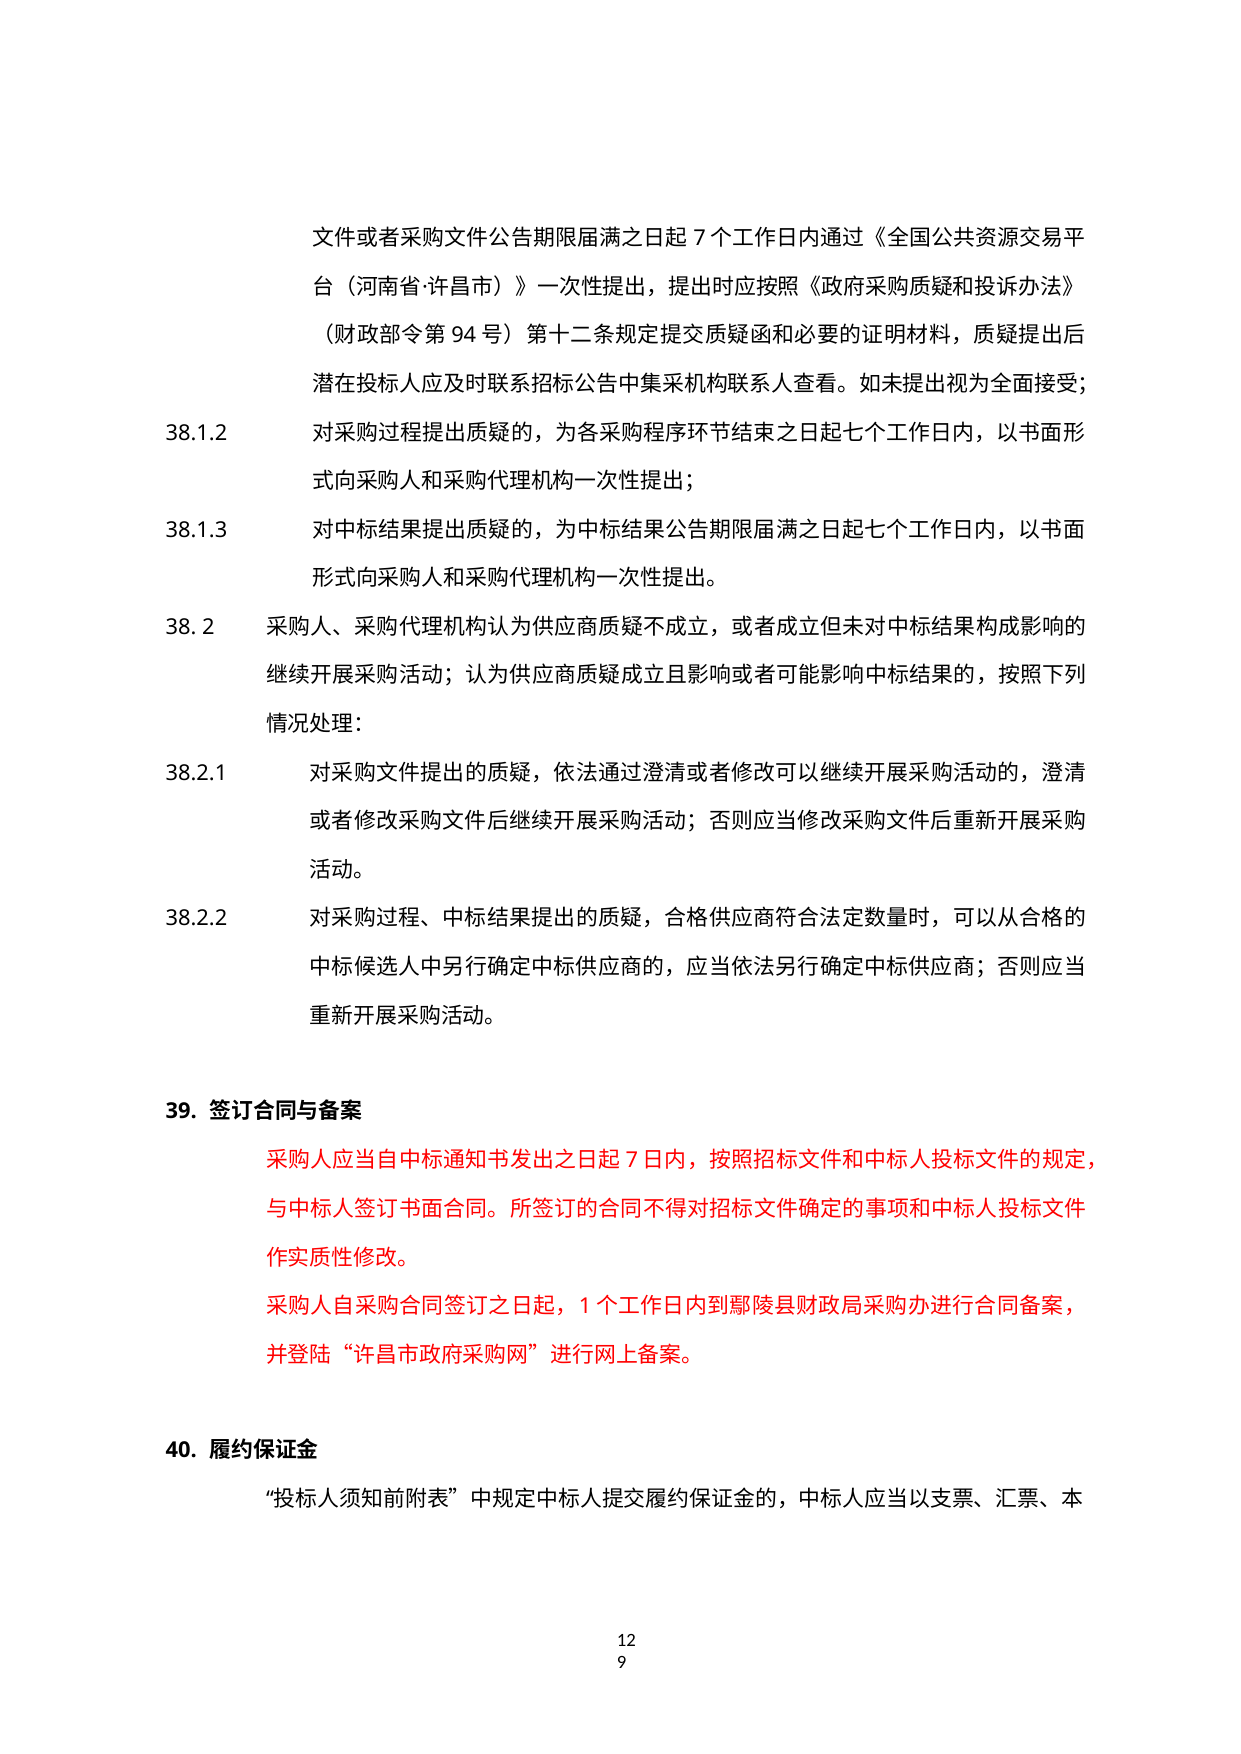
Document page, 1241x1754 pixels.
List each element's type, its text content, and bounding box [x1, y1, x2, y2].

text 采购人自采购合同签订之日起，1个工作日内到鄢陵县财政局采购办进行合同备案，并登陆“许昌市政府采购网”进行网上备案。 [266, 1287, 1087, 1369]
list 签订合同与备案 [165, 1093, 1087, 1126]
list 对采购过程、中标结果提出的质疑，合格供应商符合法定数量时，可以从合格的中标候选人中另行确定中标供应商的，应当依法另行确定中标供应商；否则应当重新开展采购活动。 [165, 900, 1087, 1030]
list 履约保证金 [165, 1432, 1087, 1464]
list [165, 219, 1087, 398]
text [266, 1480, 1087, 1513]
list 对采购过程提出质疑的，为各采购程序环节结束之日起七个工作日内，以书面形式向采购人和采购代理机构一次性提出； [165, 414, 1087, 495]
list 对中标结果提出质疑的，为中标结果公告期限届满之日起七个工作日内，以书面形式向采购人和采购代理机构一次性提出。 [165, 511, 1087, 592]
text 采购人应当自中标通知书发出之日起7日内，按照招标文件和中标人投标文件的规定，与中标人签订书面合同。所签订的合同不得对招标文件确定的事项和中标人投标文件作实质性修改。 [266, 1142, 1087, 1272]
list 对采购文件提出的质疑，依法通过澄清或者修改可以继续开展采购活动的，澄清或者修改采购文件后继续开展采购活动；否则应当修改采购文件后重新开展采购活动。 [165, 754, 1087, 884]
list 采购人、采购代理机构认为供应商质疑不成立，或者成立但未对中标结果构成影响的，继续开展采购活动；认为供应商质疑成立且影响或者可能影响中标结果的，按照下列情况处理： [165, 608, 1087, 738]
